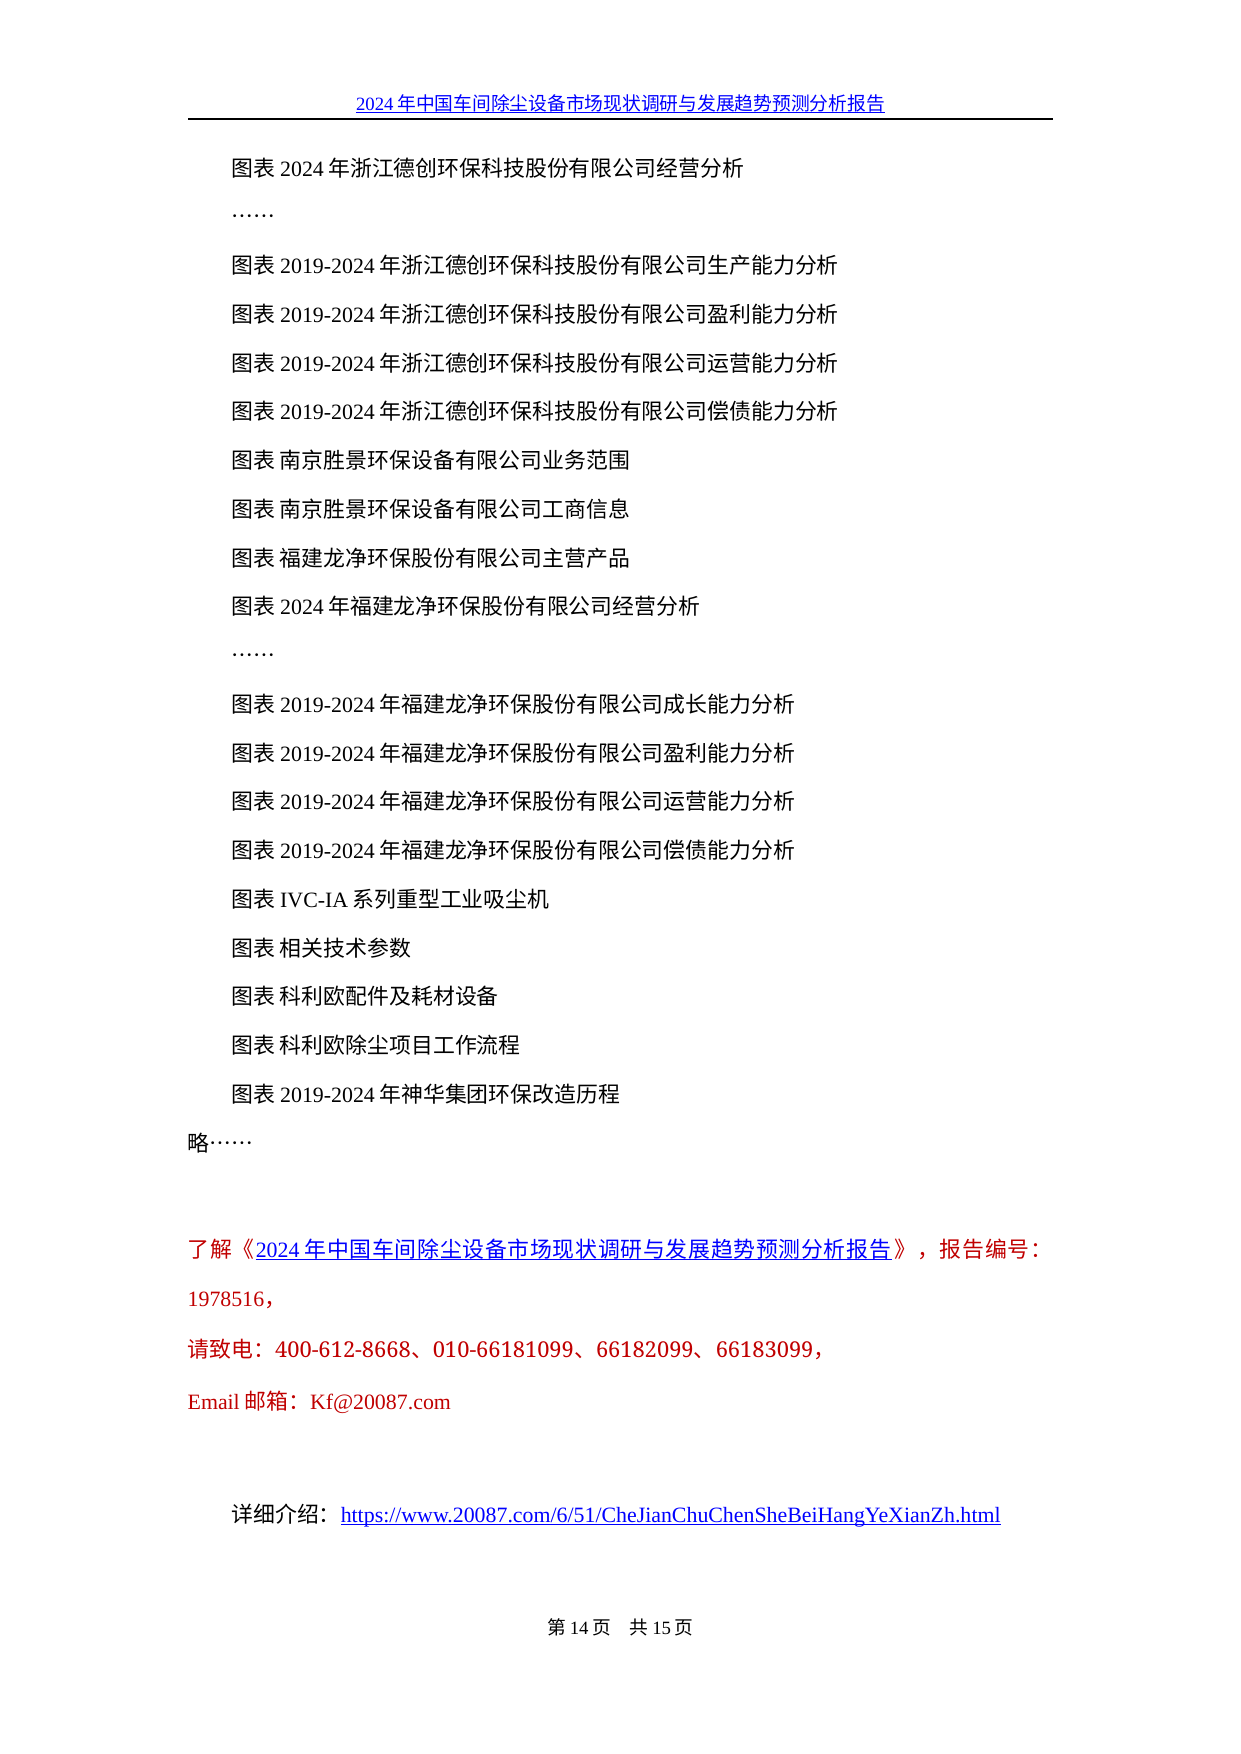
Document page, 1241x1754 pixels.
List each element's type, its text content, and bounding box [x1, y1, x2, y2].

text 了解《2024年中国车间除尘设备市场现状调研与发展趋势预测分析报告》，报告编号：1978516， [187, 1232, 1053, 1313]
text 详细介绍：https://www.20087.com/6/51/CheJianChuChenSheBeiHangYeXianZh.html [187, 1496, 1053, 1529]
text 请致电：400-612-8668、010-66181099、66182099、66183099， [187, 1332, 1053, 1364]
text Email邮箱：Kf@20087.com [187, 1383, 1053, 1416]
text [187, 150, 1053, 1158]
